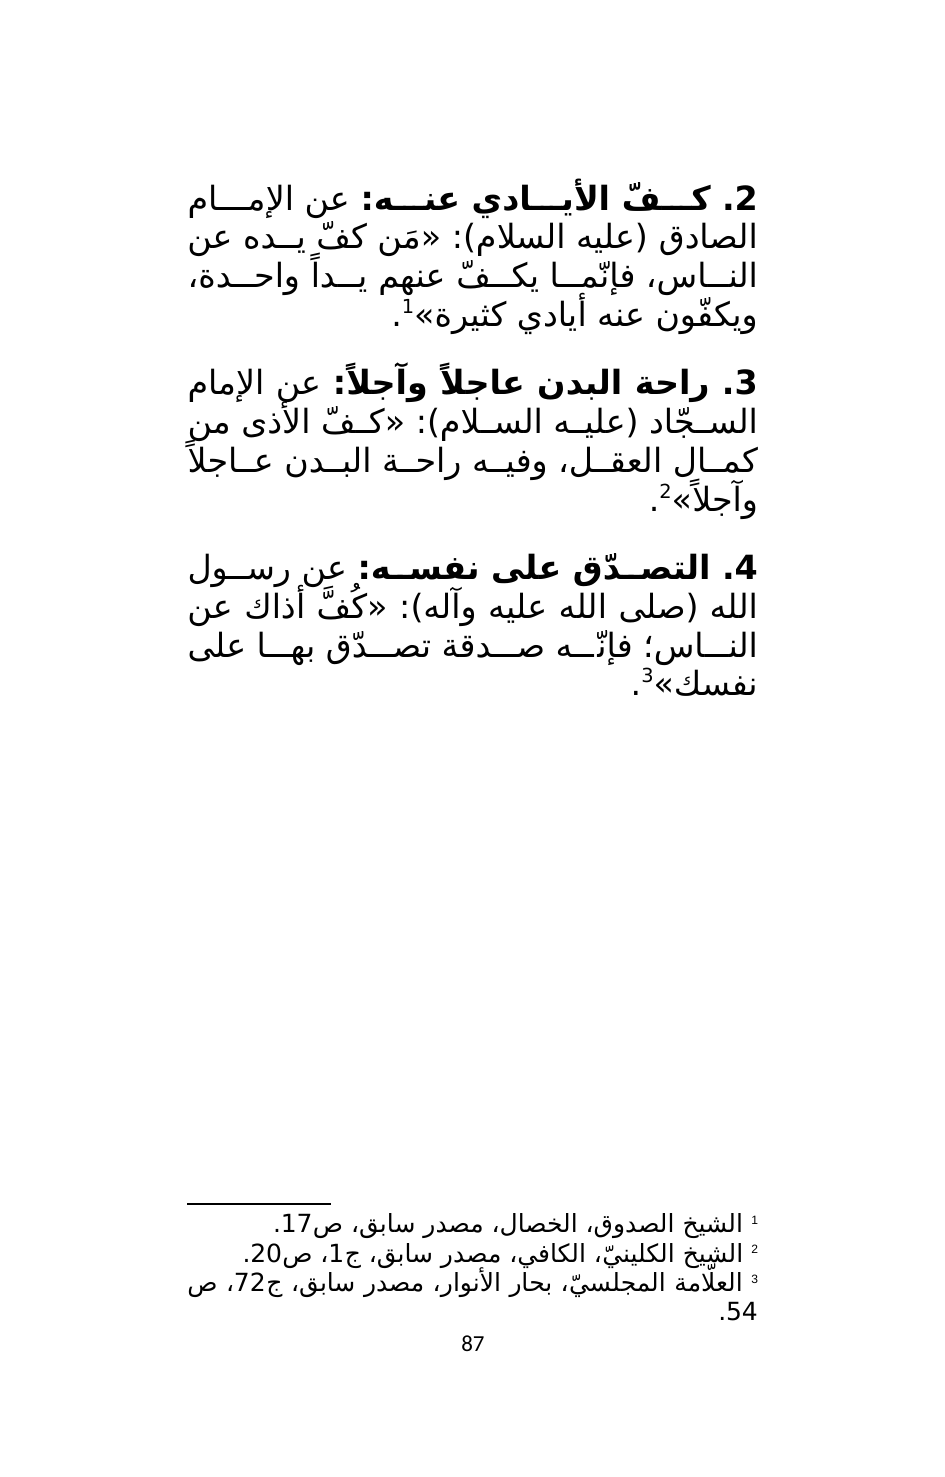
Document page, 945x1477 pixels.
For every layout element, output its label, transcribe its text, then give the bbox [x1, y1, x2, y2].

text 3. راحة البدن عاجلاً وآجلاً: عن الإمام السجّاد (عليه السلام): «كفّ الأذى من كمال العقل، وفيه راحة البدن عاجلاً وآجلاً». [187, 364, 758, 519]
text 2. كفّ الأيادي عنه: عن الإمام الصادق (عليه السلام): «مَن كفّ يده عن الناس، فإنّما يكفّ عنهم يداً واحدة، ويكفّون عنه أيادي كثيرة». [187, 179, 758, 334]
text 4. التصدّق على نفسه: عن رسول الله (صلى الله عليه وآله): «كُفَّ أذاك عن الناس؛ فإنّه صدقة تصدّق بها على نفسك». [187, 548, 758, 704]
